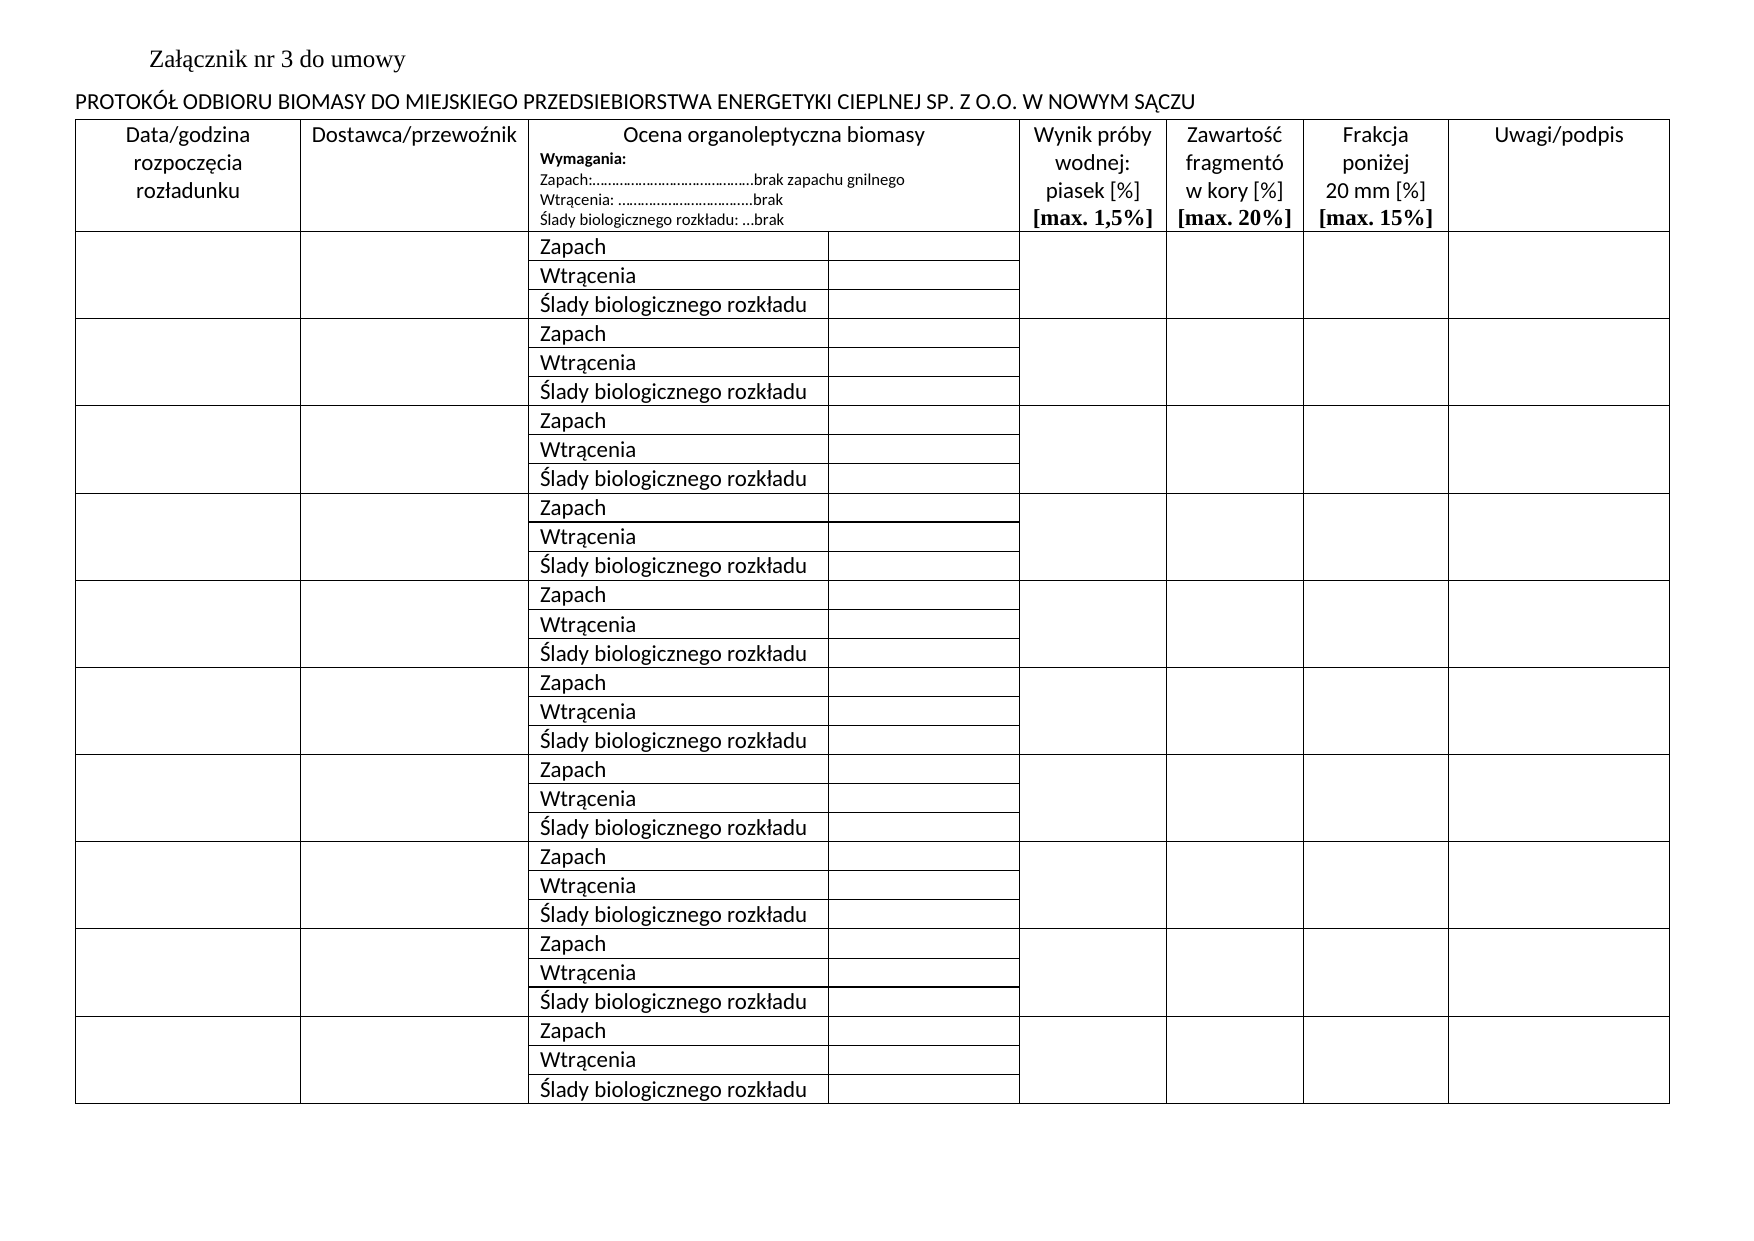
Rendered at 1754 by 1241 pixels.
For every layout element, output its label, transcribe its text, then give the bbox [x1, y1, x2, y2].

table_cell [76, 1017, 300, 1103]
table_cell [829, 348, 1019, 376]
table_cell [1449, 755, 1669, 841]
table_cell Zapach [529, 842, 828, 870]
table_cell [829, 900, 1019, 928]
table_cell [829, 639, 1019, 667]
table_header Wynik próby wodnej: piasek [%] [max. 1,5%] [1020, 120, 1166, 231]
table_cell [829, 813, 1019, 841]
table_cell [829, 494, 1019, 521]
table_cell [1167, 755, 1303, 841]
table_header Frakcja poniżej 20 mm [%] [max. 15%] [1304, 120, 1448, 231]
table_cell [1167, 668, 1303, 754]
table_cell Zapach [529, 232, 828, 260]
table_cell [829, 755, 1019, 783]
table_cell Ślady biologicznego rozkładu [529, 988, 828, 1016]
table_cell [1020, 494, 1166, 579]
table_cell [1449, 232, 1669, 318]
table_cell [829, 668, 1019, 696]
table_cell [1304, 1017, 1448, 1103]
table_cell [1304, 406, 1448, 492]
table_cell [1449, 581, 1669, 667]
table_cell [829, 261, 1019, 289]
table_cell [301, 755, 528, 841]
table_cell [301, 406, 528, 492]
table_cell Ślady biologicznego rozkładu [529, 464, 828, 492]
table_cell [829, 435, 1019, 463]
table_cell Wtrącenia [529, 959, 828, 986]
table_cell [1304, 581, 1448, 667]
table_cell [1167, 1017, 1303, 1103]
table_cell Wtrącenia [529, 1046, 828, 1074]
table_cell [1020, 1017, 1166, 1103]
table_cell [301, 1017, 528, 1103]
table_cell [1449, 929, 1669, 1016]
table_cell Wtrącenia [529, 697, 828, 725]
table_cell [1304, 494, 1448, 579]
table_cell [1449, 494, 1669, 579]
table_cell [1304, 319, 1448, 405]
table_cell [1167, 929, 1303, 1016]
table_cell [1449, 1017, 1669, 1103]
table_cell [1020, 232, 1166, 318]
table_cell [1449, 668, 1669, 754]
table_cell Wtrącenia [529, 784, 828, 812]
table_cell Wtrącenia [529, 261, 828, 289]
table_cell Zapach [529, 581, 828, 609]
table_cell [76, 406, 300, 492]
table_cell [1167, 232, 1303, 318]
table_cell [301, 319, 528, 405]
table_cell [829, 319, 1019, 347]
table_cell [301, 232, 528, 318]
table_cell [76, 929, 300, 1016]
table_cell [829, 552, 1019, 579]
table_cell [1167, 842, 1303, 928]
table_cell [829, 959, 1019, 986]
table_cell [301, 494, 528, 579]
table_cell [1020, 842, 1166, 928]
table_cell [1020, 319, 1166, 405]
table_cell [301, 842, 528, 928]
table_cell Ślady biologicznego rozkładu [529, 639, 828, 667]
table_cell Zapach [529, 755, 828, 783]
table_header Zawartość fragmentów kory [%] [max. 20%] [1167, 120, 1303, 231]
table_cell [76, 232, 300, 318]
table_cell [1449, 319, 1669, 405]
table_header Uwagi/podpis [1449, 120, 1669, 231]
table_header Ocena organoleptyczna biomasy Wymagania: Zapach:……………………………………brak zapachu gnilnego Wtrącenia: ……………………………..brak Ślady biologicznego rozkładu: …brak [529, 120, 1019, 231]
table_cell [829, 697, 1019, 725]
table_cell [1020, 406, 1166, 492]
table_cell Zapach [529, 929, 828, 957]
table_cell Ślady biologicznego rozkładu [529, 726, 828, 754]
table_cell [1304, 232, 1448, 318]
table_cell Wtrącenia [529, 435, 828, 463]
table_cell [1449, 406, 1669, 492]
table_cell Ślady biologicznego rozkładu [529, 552, 828, 579]
table_cell [301, 581, 528, 667]
text PROTOKÓŁ ODBIORU BIOMASY DO MIEJSKIEGO PRZEDSIEBIORSTWA ENERGETYKI CIEPLNEJ SP. Z O.O. W NOWYM SĄCZU [75, 87, 1679, 115]
table_cell [76, 319, 300, 405]
table_cell [829, 929, 1019, 957]
table_cell [829, 523, 1019, 551]
table_cell [829, 610, 1019, 638]
table_cell Ślady biologicznego rozkładu [529, 377, 828, 405]
table_cell [829, 232, 1019, 260]
table_cell [829, 871, 1019, 899]
table_cell [301, 668, 528, 754]
table_cell [1020, 581, 1166, 667]
table_cell Wtrącenia [529, 523, 828, 551]
table_cell Zapach [529, 319, 828, 347]
table_header Data/godzina rozpoczęcia rozładunku [76, 120, 300, 231]
table_cell [829, 726, 1019, 754]
table_cell [829, 464, 1019, 492]
table_cell [1020, 755, 1166, 841]
table_cell [1449, 842, 1669, 928]
table_cell [76, 494, 300, 579]
table_cell Wtrącenia [529, 871, 828, 899]
table_cell Zapach [529, 494, 828, 521]
table_cell [1304, 929, 1448, 1016]
table_cell [829, 406, 1019, 434]
table_cell Wtrącenia [529, 348, 828, 376]
table_cell [829, 290, 1019, 318]
table_cell [829, 784, 1019, 812]
table_cell [301, 929, 528, 1016]
table_cell Ślady biologicznego rozkładu [529, 1075, 828, 1103]
table_cell Ślady biologicznego rozkładu [529, 813, 828, 841]
table_cell Zapach [529, 1017, 828, 1044]
table_cell Ślady biologicznego rozkładu [529, 290, 828, 318]
table_cell Ślady biologicznego rozkładu [529, 900, 828, 928]
table_cell [1020, 668, 1166, 754]
table_cell [829, 1017, 1019, 1044]
table_cell [829, 581, 1019, 609]
table_cell [76, 842, 300, 928]
table_cell [76, 668, 300, 754]
table_cell [1167, 319, 1303, 405]
table_cell Wtrącenia [529, 610, 828, 638]
table_cell [829, 377, 1019, 405]
table_cell [1167, 494, 1303, 579]
table_cell [76, 581, 300, 667]
table_cell Zapach [529, 668, 828, 696]
table_cell [1020, 929, 1166, 1016]
table_header Dostawca/przewoźnik [301, 120, 528, 231]
table_cell [1167, 406, 1303, 492]
table_cell [1304, 842, 1448, 928]
table_cell [1167, 581, 1303, 667]
table_cell [829, 988, 1019, 1016]
table_cell [1304, 668, 1448, 754]
table_cell [1304, 755, 1448, 841]
table_cell [76, 755, 300, 841]
table_cell [829, 1075, 1019, 1103]
table_cell [829, 1046, 1019, 1074]
table_cell [829, 842, 1019, 870]
table_cell Zapach [529, 406, 828, 434]
